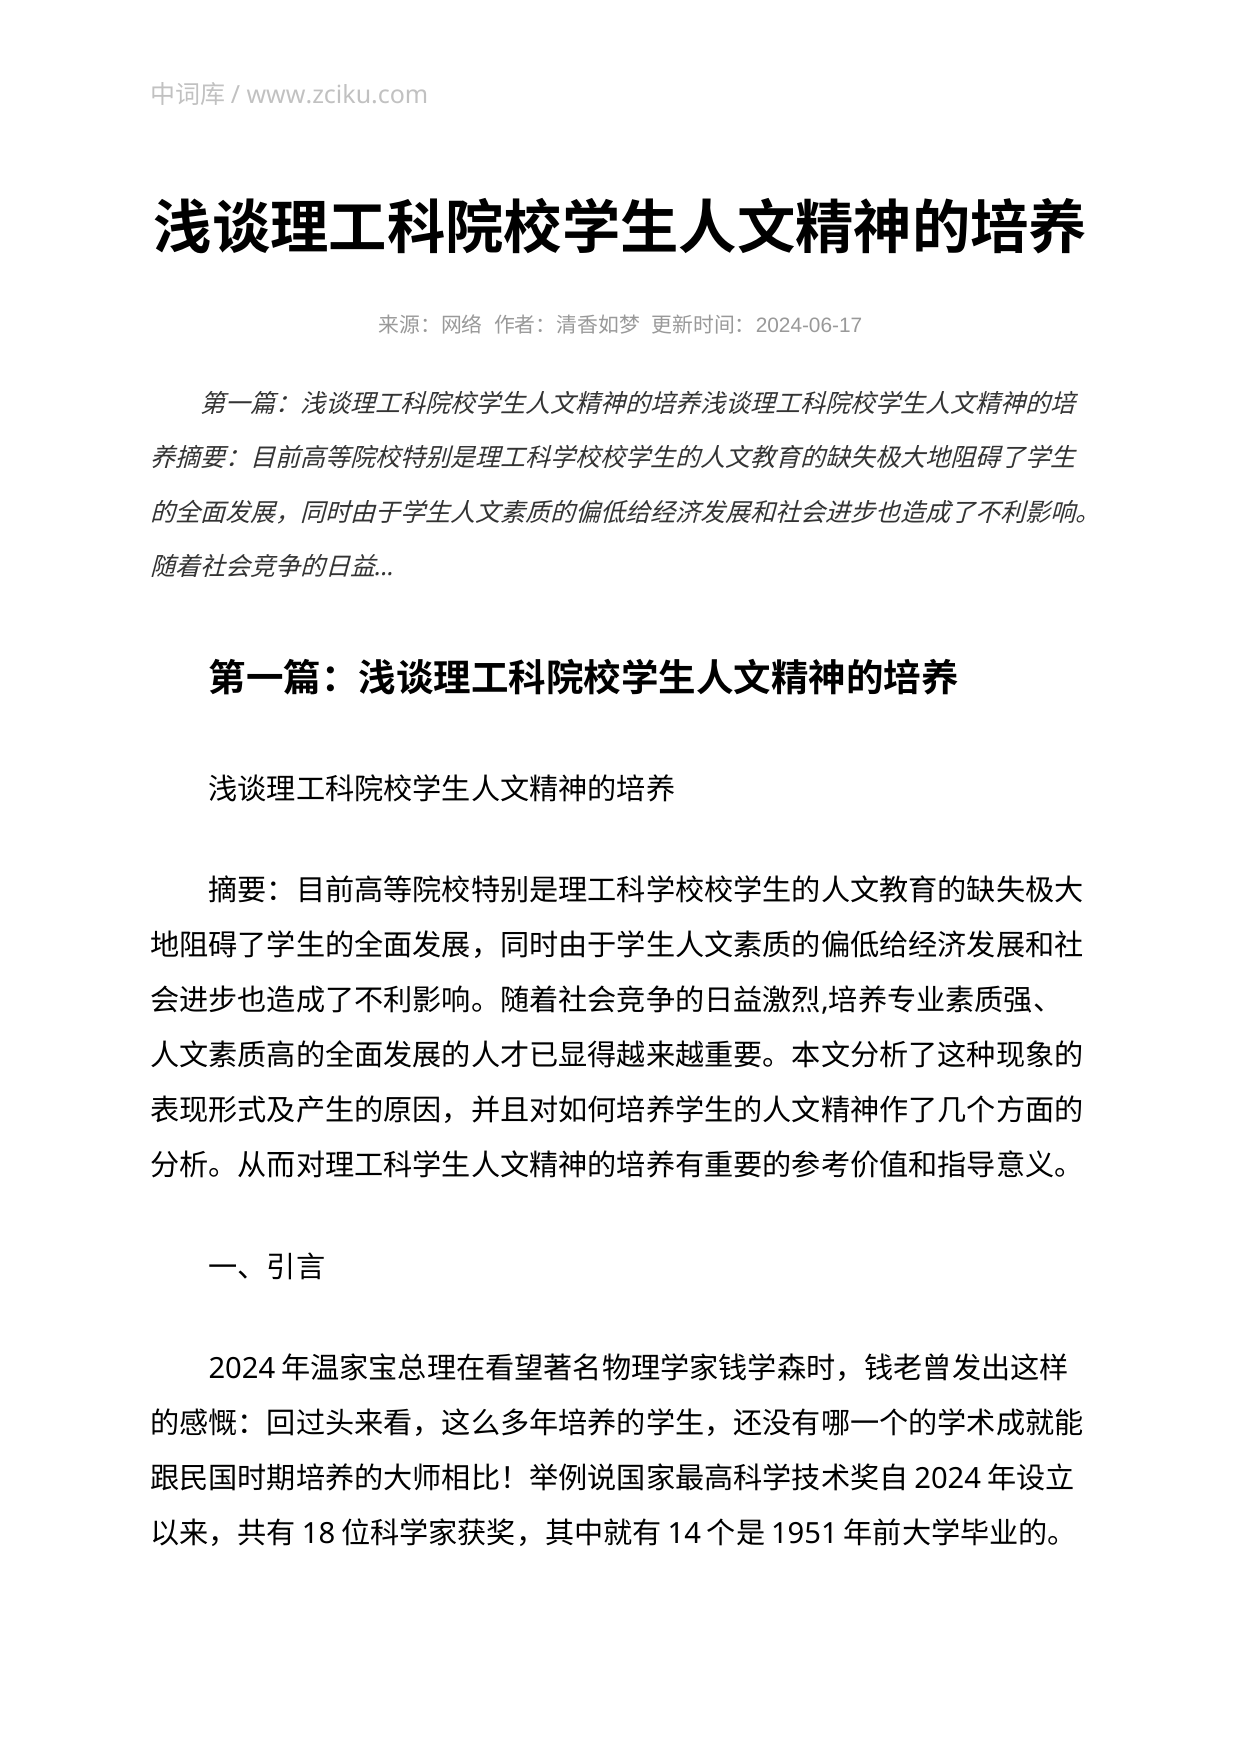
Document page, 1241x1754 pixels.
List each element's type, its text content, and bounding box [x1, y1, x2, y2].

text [150, 1345, 1090, 1552]
text 来源：网络 作者：清香如梦 更新时间：2024-06-17 [150, 313, 1090, 337]
subtitle 浅谈理工科院校学生人文精神的培养 [150, 181, 1090, 266]
text 第一篇：浅谈理工科院校学生人文精神的培养 [150, 648, 1090, 702]
text 第一篇：浅谈理工科院校学生人文精神的培养浅谈理工科院校学生人文精神的培养摘要：目前高等院校特别是理工科学校校学生的人文教育的缺失极大地阻碍了学生的全面发展，同时由于学生人文素质的偏低给经济发展和社会进步也造成了不利影响。随着社会竞争的日益... [150, 383, 1090, 583]
text 摘要：目前高等院校特别是理工科学校校学生的人文教育的缺失极大地阻碍了学生的全面发展，同时由于学生人文素质的偏低给经济发展和社会进步也造成了不利影响。随着社会竞争的日益激烈,培养专业素质强、人文素质高的全面发展的人才已显得越来越重要。本文分析了这种现象的表现形式及产生的原因，并且对如何培养学生的人文精神作了几个方面的分析。从而对理工科学生人文精神的培养有重要的参考价值和指导意义。 [150, 867, 1090, 1184]
text 一、引言 [150, 1243, 1090, 1286]
text 浅谈理工科院校学生人文精神的培养 [150, 765, 1090, 807]
